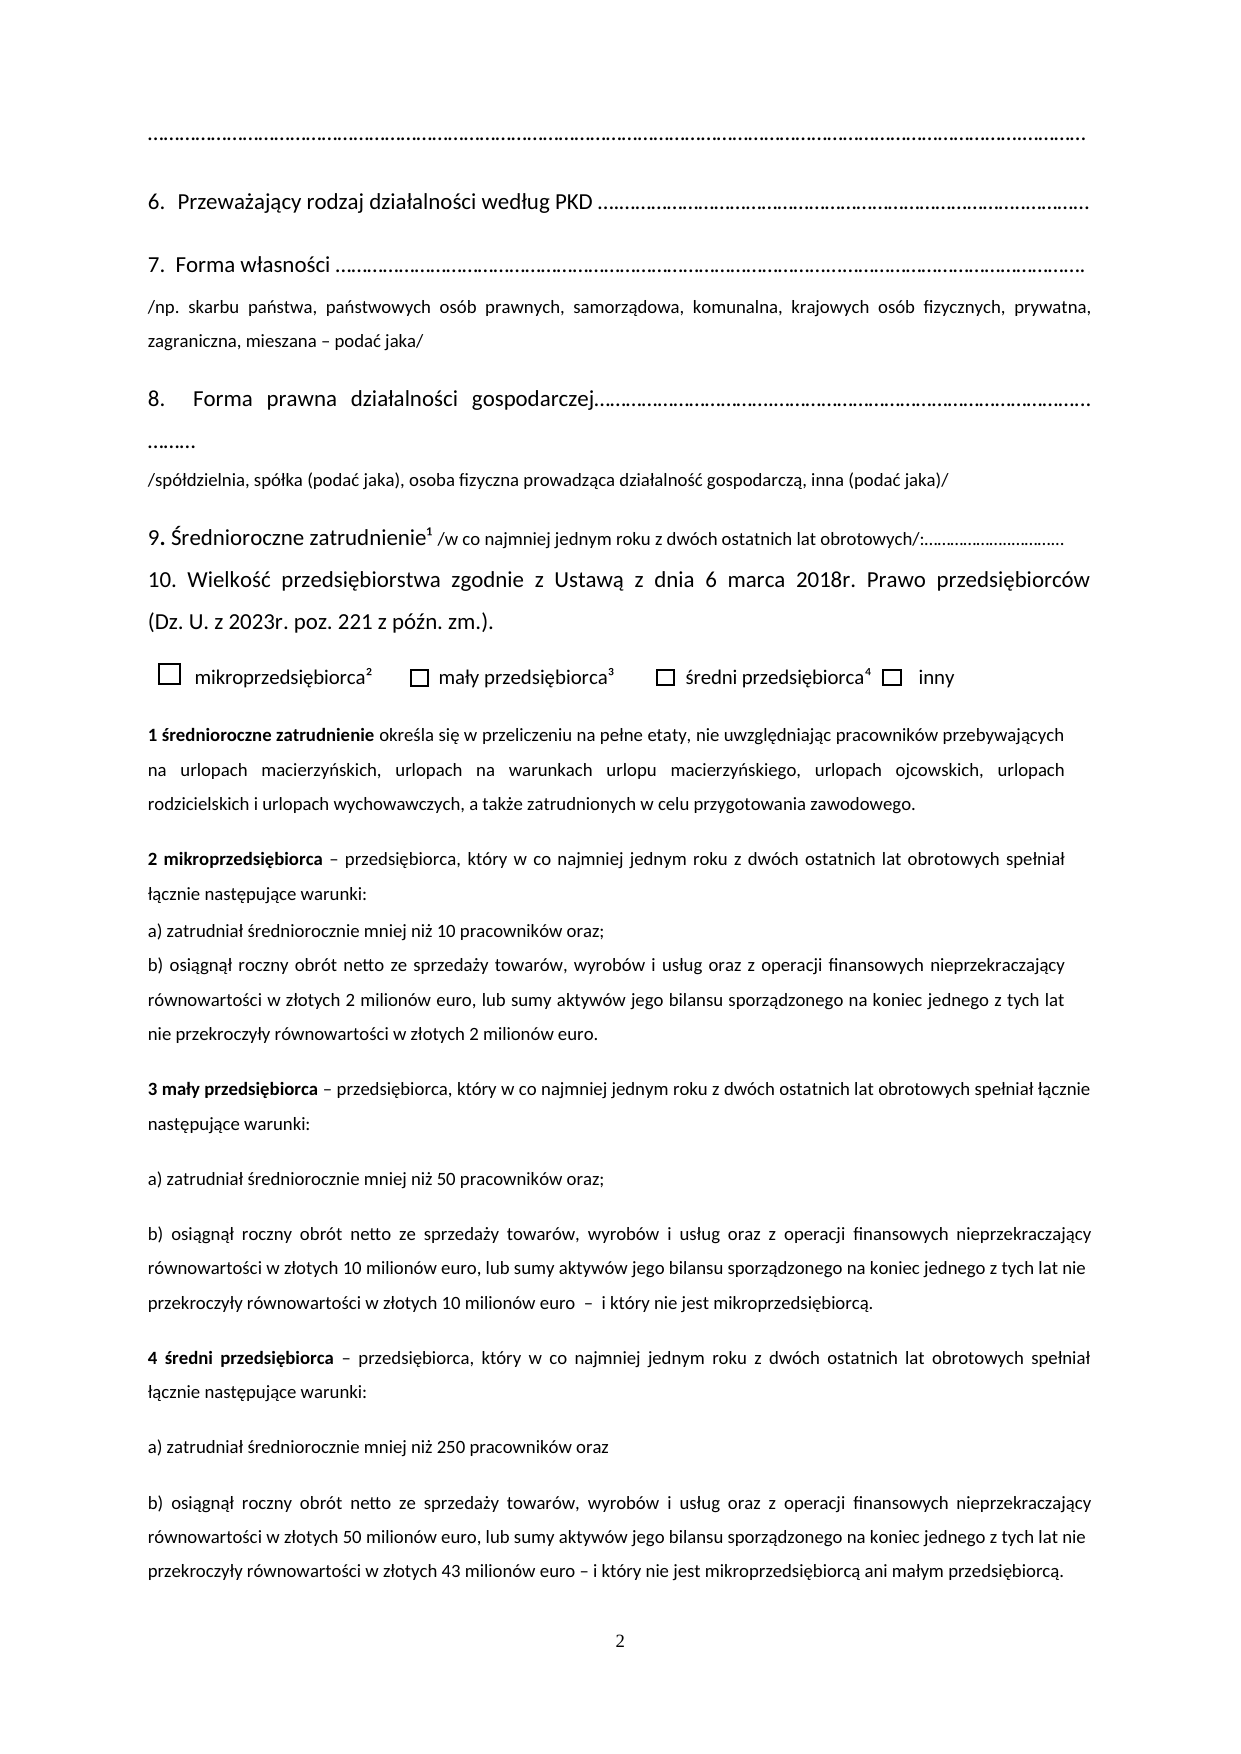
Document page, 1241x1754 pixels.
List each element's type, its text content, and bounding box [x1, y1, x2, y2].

list mikroprzedsiębiorca² mały przedsiębiorca³ średni przedsiębiorca⁴ inny [185, 664, 1066, 690]
list b) osiągnął roczny obrót netto ze sprzedaży towarów, wyrobów i usług oraz z operacji finansowych nieprzekraczający równowartości w złotych 2 milionów euro, lub sumy aktywów jego bilansu sporządzonego na koniec jednego z tych lat nie przekroczyły równowartości w złotych 2 milionów euro. [148, 953, 1066, 1045]
text 7. Forma własności …………………………………………………………………………………...………………………………………. [148, 250, 1092, 278]
text 4 średni przedsiębiorca – przedsiębiorca, który w co najmniej jednym roku z dwóch ostatnich lat obrotowych spełniał łącznie następujące warunki: [148, 1346, 1092, 1403]
text /spółdzielnia, spółka (podać jaka), osoba fizyczna prowadząca działalność gospodarczą, inna (podać jaka)/ [148, 468, 1092, 491]
text 3 mały przedsiębiorca – przedsiębiorca, który w co najmniej jednym roku z dwóch ostatnich lat obrotowych spełniał łącznie następujące warunki: [148, 1077, 1092, 1135]
list 9. Średnioroczne zatrudnienie¹ /w co najmniej jednym roku z dwóch ostatnich lat obrotowych/:………………..………... [148, 523, 1066, 552]
text b) osiągnął roczny obrót netto ze sprzedaży towarów, wyrobów i usług oraz z operacji finansowych nieprzekraczający równowartości w złotych 10 milionów euro, lub sumy aktywów jego bilansu sporządzonego na koniec jednego z tych lat nie przekroczyły równowartości w złotych 10 milionów euro – i który nie jest mikroprzedsiębiorcą. [148, 1222, 1092, 1314]
text ………………………………………………………………………………………………………………………………………………….………… [148, 118, 1092, 146]
list a) zatrudniał średniorocznie mniej niż 10 pracowników oraz; [148, 919, 1066, 942]
text a) zatrudniał średniorocznie mniej niż 50 pracowników oraz; [148, 1167, 1092, 1190]
text a) zatrudniał średniorocznie mniej niż 250 pracowników oraz [148, 1436, 1092, 1459]
text 1 średnioroczne zatrudnienie określa się w przeliczeniu na pełne etaty, nie uwzględniając pracowników przebywających na urlopach macierzyńskich, urlopach na warunkach urlopu macierzyńskiego, urlopach ojcowskich, urlopach rodzicielskich i urlopach wychowawczych, a także zatrudnionych w celu przygotowania zawodowego. [148, 723, 1066, 815]
text b) osiągnął roczny obrót netto ze sprzedaży towarów, wyrobów i usług oraz z operacji finansowych nieprzekraczający równowartości w złotych 50 milionów euro, lub sumy aktywów jego bilansu sporządzonego na koniec jednego z tych lat nie przekroczyły równowartości w złotych 43 milionów euro – i który nie jest mikroprzedsiębiorcą ani małym przedsiębiorcą. [148, 1491, 1092, 1583]
text /np. skarbu państwa, państwowych osób prawnych, samorządowa, komunalna, krajowych osób fizycznych, prywatna, zagraniczna, mieszana – podać jaka/ [148, 295, 1092, 352]
list 2 mikroprzedsiębiorca – przedsiębiorca, który w co najmniej jednym roku z dwóch ostatnich lat obrotowych spełniał łącznie następujące warunki: [148, 847, 1066, 904]
text 10. Wielkość przedsiębiorstwa zgodnie z Ustawą z dnia 6 marca 2018r. Prawo przedsiębiorców (Dz. U. z 2023r. poz. 221 z późn. zm.). [148, 566, 1092, 636]
text 8. Forma prawna działalności gospodarczej…………………………….…………………………………………………...……… [148, 384, 1092, 454]
list Przeważający rodzaj działalności według PKD ….…………………………………………………………………..………… [148, 187, 1092, 215]
